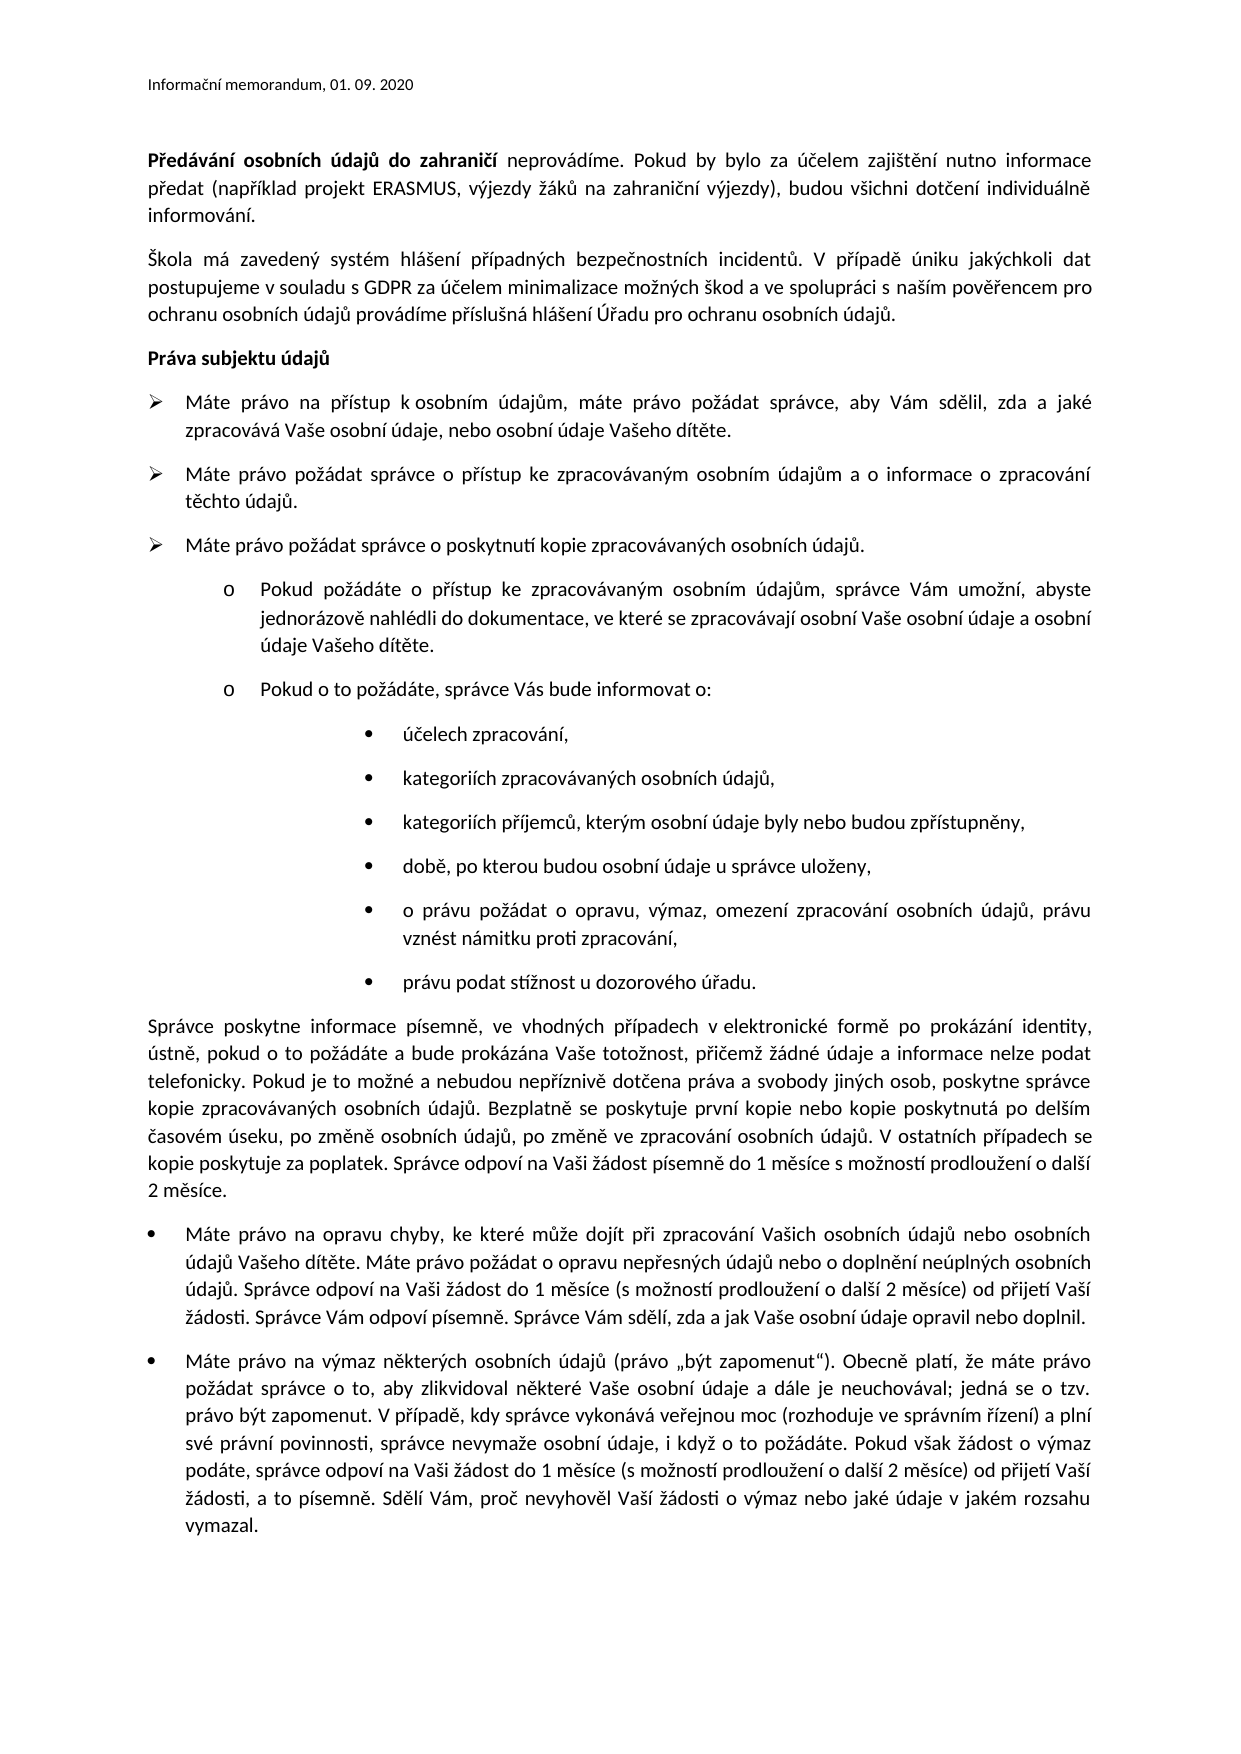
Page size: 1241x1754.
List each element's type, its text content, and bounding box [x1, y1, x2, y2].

text Správce poskytne informace písemně, ve vhodných případech v elektronické formě po prokázání identity, ústně, pokud o to požádáte a bude prokázána Vaše totožnost, přičemž žádné údaje a informace nelze podat telefonicky. Pokud je to možné a nebudou nepříznivě dotčena práva a svobody jiných osob, poskytne správce kopie zpracovávaných osobních údajů. Bezplatně se poskytuje první kopie nebo kopie poskytnutá po delším časovém úseku, po změně osobních údajů, po změně ve zpracování osobních údajů. V ostatních případech se kopie poskytuje za poplatek. Správce odpoví na Vaši žádost písemně do 1 měsíce s možností prodloužení o další 2 měsíce. [148, 1013, 1093, 1203]
list Máte právo na přístup k osobním údajům, máte právo požádat správce, aby Vám sdělil, zda a jaké zpracovává Vaše osobní údaje, nebo osobní údaje Vašeho dítěte. [148, 389, 1093, 442]
list Máte právo požádat správce o poskytnutí kopie zpracovávaných osobních údajů. [148, 532, 1093, 558]
list Máte právo na výmaz některých osobních údajů (právo „být zapomenut“). Obecně platí, že máte právo požádat správce o to, aby zlikvidoval některé Vaše osobní údaje a dále je neuchovával; jedná se o tzv. právo být zapomenut. V případě, kdy správce vykonává veřejnou moc (rozhoduje ve správním řízení) a plní své právní povinnosti, správce nevymaže osobní údaje, i když o to požádáte. Pokud však žádost o výmaz podáte, správce odpoví na Vaši žádost do 1 měsíce (s možností prodloužení o další 2 měsíce) od přijetí Vaší žádosti, a to písemně. Sdělí Vám, proč nevyhověl Vaší žádosti o výmaz nebo jaké údaje v jakém rozsahu vymazal. [148, 1348, 1093, 1538]
list Pokud požádáte o přístup ke zpracovávaným osobním údajům, správce Vám umožní, abyste jednorázově nahlédli do dokumentace, ve které se zpracovávají osobní Vaše osobní údaje a osobní údaje Vašeho dítěte. [223, 576, 1093, 658]
list době, po kterou budou osobní údaje u správce uloženy, [365, 854, 1093, 879]
list Pokud o to požádáte, správce Vás bude informovat o: [223, 676, 1093, 703]
list účelech zpracování, [365, 721, 1093, 747]
list kategoriích příjemců, kterým osobní údaje byly nebo budou zpřístupněny, [365, 809, 1093, 835]
list Máte právo požádat správce o přístup ke zpracovávaným osobním údajům a o informace o zpracování těchto údajů. [148, 461, 1093, 514]
list o právu požádat o opravu, výmaz, omezení zpracování osobních údajů, právu vznést námitku proti zpracování, [365, 898, 1093, 951]
text Předávání osobních údajů do zahraničí neprovádíme. Pokud by bylo za účelem zajištění nutno informace předat (například projekt ERASMUS, výjezdy žáků na zahraniční výjezdy), budou všichni dotčení individuálně informování. [148, 148, 1093, 228]
list kategoriích zpracovávaných osobních údajů, [365, 766, 1093, 791]
list právu podat stížnost u dozorového úřadu. [365, 969, 1093, 994]
text Škola má zavedený systém hlášení případných bezpečnostních incidentů. V případě úniku jakýchkoli dat postupujeme v souladu s GDPR za účelem minimalizace možných škod a ve spolupráci s naším pověřencem pro ochranu osobních údajů provádíme příslušná hlášení Úřadu pro ochranu osobních údajů. [148, 246, 1093, 327]
list Máte právo na opravu chyby, ke které může dojít při zpracování Vašich osobních údajů nebo osobních údajů Vašeho dítěte. Máte právo požádat o opravu nepřesných údajů nebo o doplnění neúplných osobních údajů. Správce odpoví na Vaši žádost do 1 měsíce (s možností prodloužení o další 2 měsíce) od přijetí Vaší žádosti. Správce Vám odpoví písemně. Správce Vám sdělí, zda a jak Vaše osobní údaje opravil nebo doplnil. [148, 1222, 1093, 1329]
text Práva subjektu údajů [148, 345, 1093, 371]
